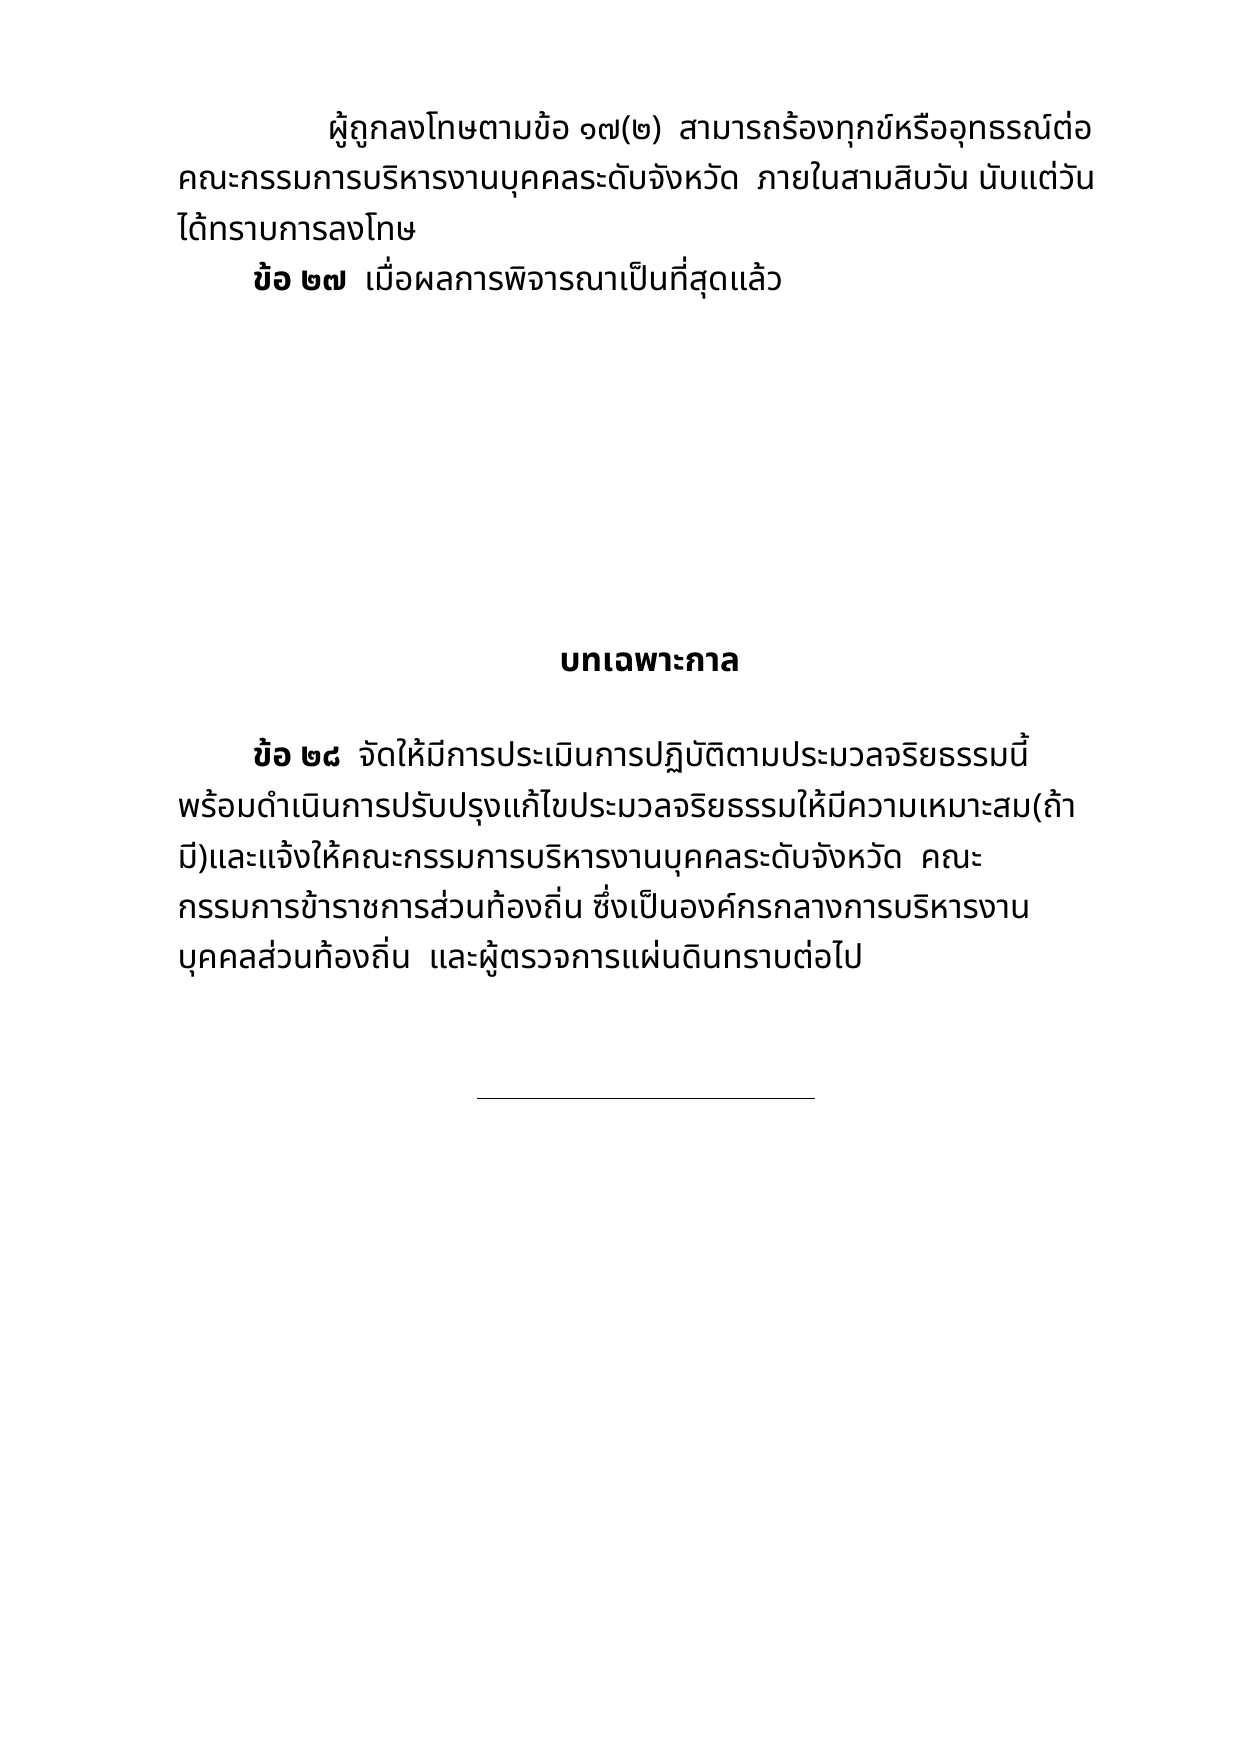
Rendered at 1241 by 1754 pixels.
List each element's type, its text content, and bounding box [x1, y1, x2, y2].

text ผู้ถูกลงโทษตามข้อ ๑๗(๒) สามารถร้องทุกข์หรืออุทธรณ์ต่อคณะกรรมการบริหารงานบุคคลระดับจังหวัด ภายในสามสิบวัน นับแต่วันได้ทราบการลงโทษ [177, 104, 1103, 255]
text ข้อ ๒๘ จัดให้มีการประเมินการปฏิบัติตามประมวลจริยธรรมนี้ พร้อมดำเนินการปรับปรุงแก้ไขประมวลจริยธรรมให้มีความเหมาะสม(ถ้ามี)และแจ้งให้คณะกรรมการบริหารงานบุคคลระดับจังหวัด คณะกรรมการข้าราชการส่วนท้องถิ่น ซึ่งเป็นองค์กรกลางการบริหารงานบุคคลส่วนท้องถิ่น และผู้ตรวจการแผ่นดินทราบต่อไป [177, 731, 1103, 984]
text บทเฉพาะกาล [177, 636, 1122, 686]
text ข้อ ๒๗ เมื่อผลการพิจารณาเป็นที่สุดแล้ว วามประพฤติ พิจารณาการแต่งตั้ง ให้รายงานผลต่อผู้ตรวจการแผ่นดินโดยเร็ว [177, 255, 1103, 306]
